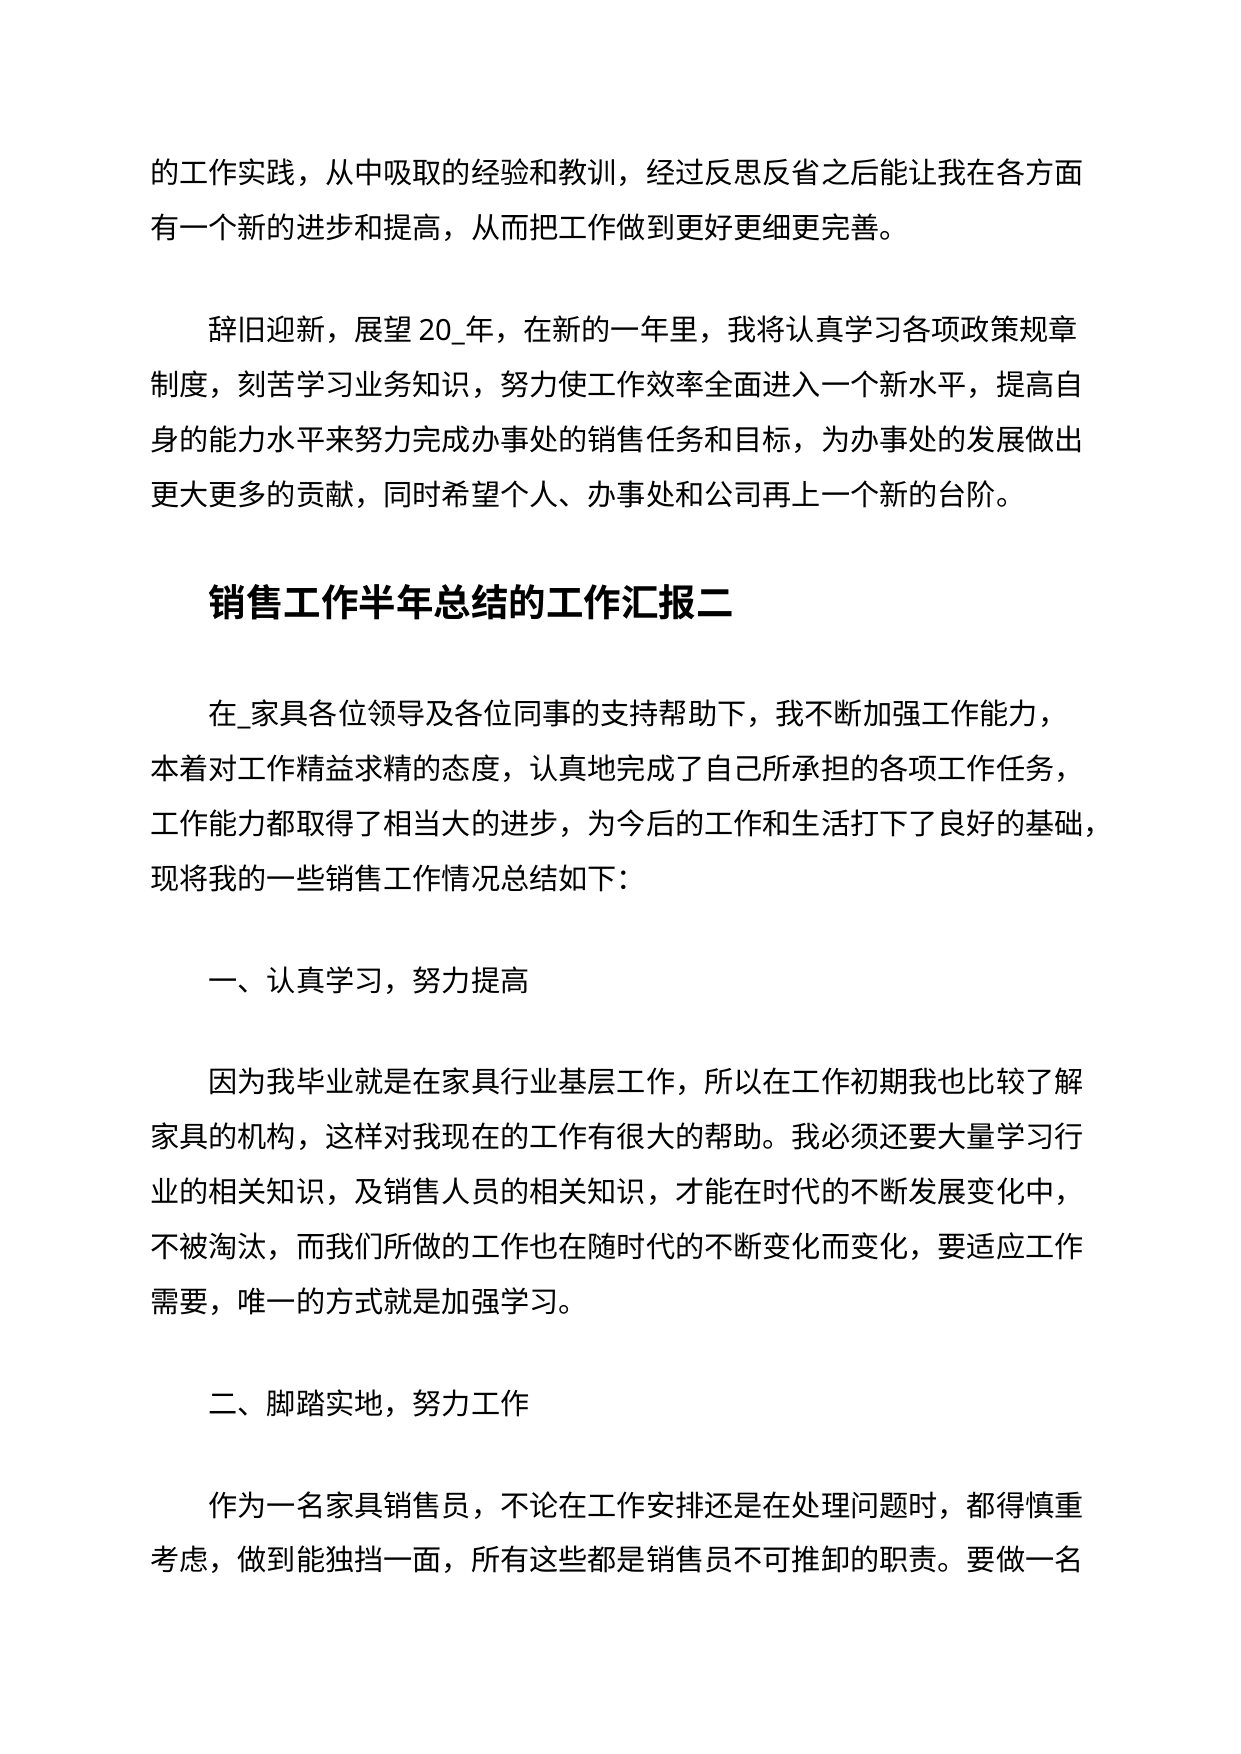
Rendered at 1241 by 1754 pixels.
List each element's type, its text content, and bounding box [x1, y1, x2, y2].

text 在_家具各位领导及各位同事的支持帮助下，我不断加强工作能力，本着对工作精益求精的态度，认真地完成了自己所承担的各项工作任务，工作能力都取得了相当大的进步，为今后的工作和生活打下了良好的基础，现将我的一些销售工作情况总结如下： [150, 691, 1090, 898]
text 二、脚踏实地，努力工作 [150, 1380, 1090, 1423]
text 因为我毕业就是在家具行业基层工作，所以在工作初期我也比较了解家具的机构，这样对我现在的工作有很大的帮助。我必须还要大量学习行业的相关知识，及销售人员的相关知识，才能在时代的不断发展变化中，不被淘汰，而我们所做的工作也在随时代的不断变化而变化，要适应工作需要，唯一的方式就是加强学习。 [150, 1059, 1090, 1321]
text 一、认真学习，努力提高 [150, 957, 1090, 999]
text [150, 1482, 1090, 1579]
text 辞旧迎新，展望20_年，在新的一年里，我将认真学习各项政策规章制度，刻苦学习业务知识，努力使工作效率全面进入一个新水平，提高自身的能力水平来努力完成办事处的销售任务和目标，为办事处的发展做出更大更多的贡献，同时希望个人、办事处和公司再上一个新的台阶。 [150, 307, 1090, 514]
text 销售工作半年总结的工作汇报二 [150, 573, 1090, 627]
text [150, 150, 1090, 247]
